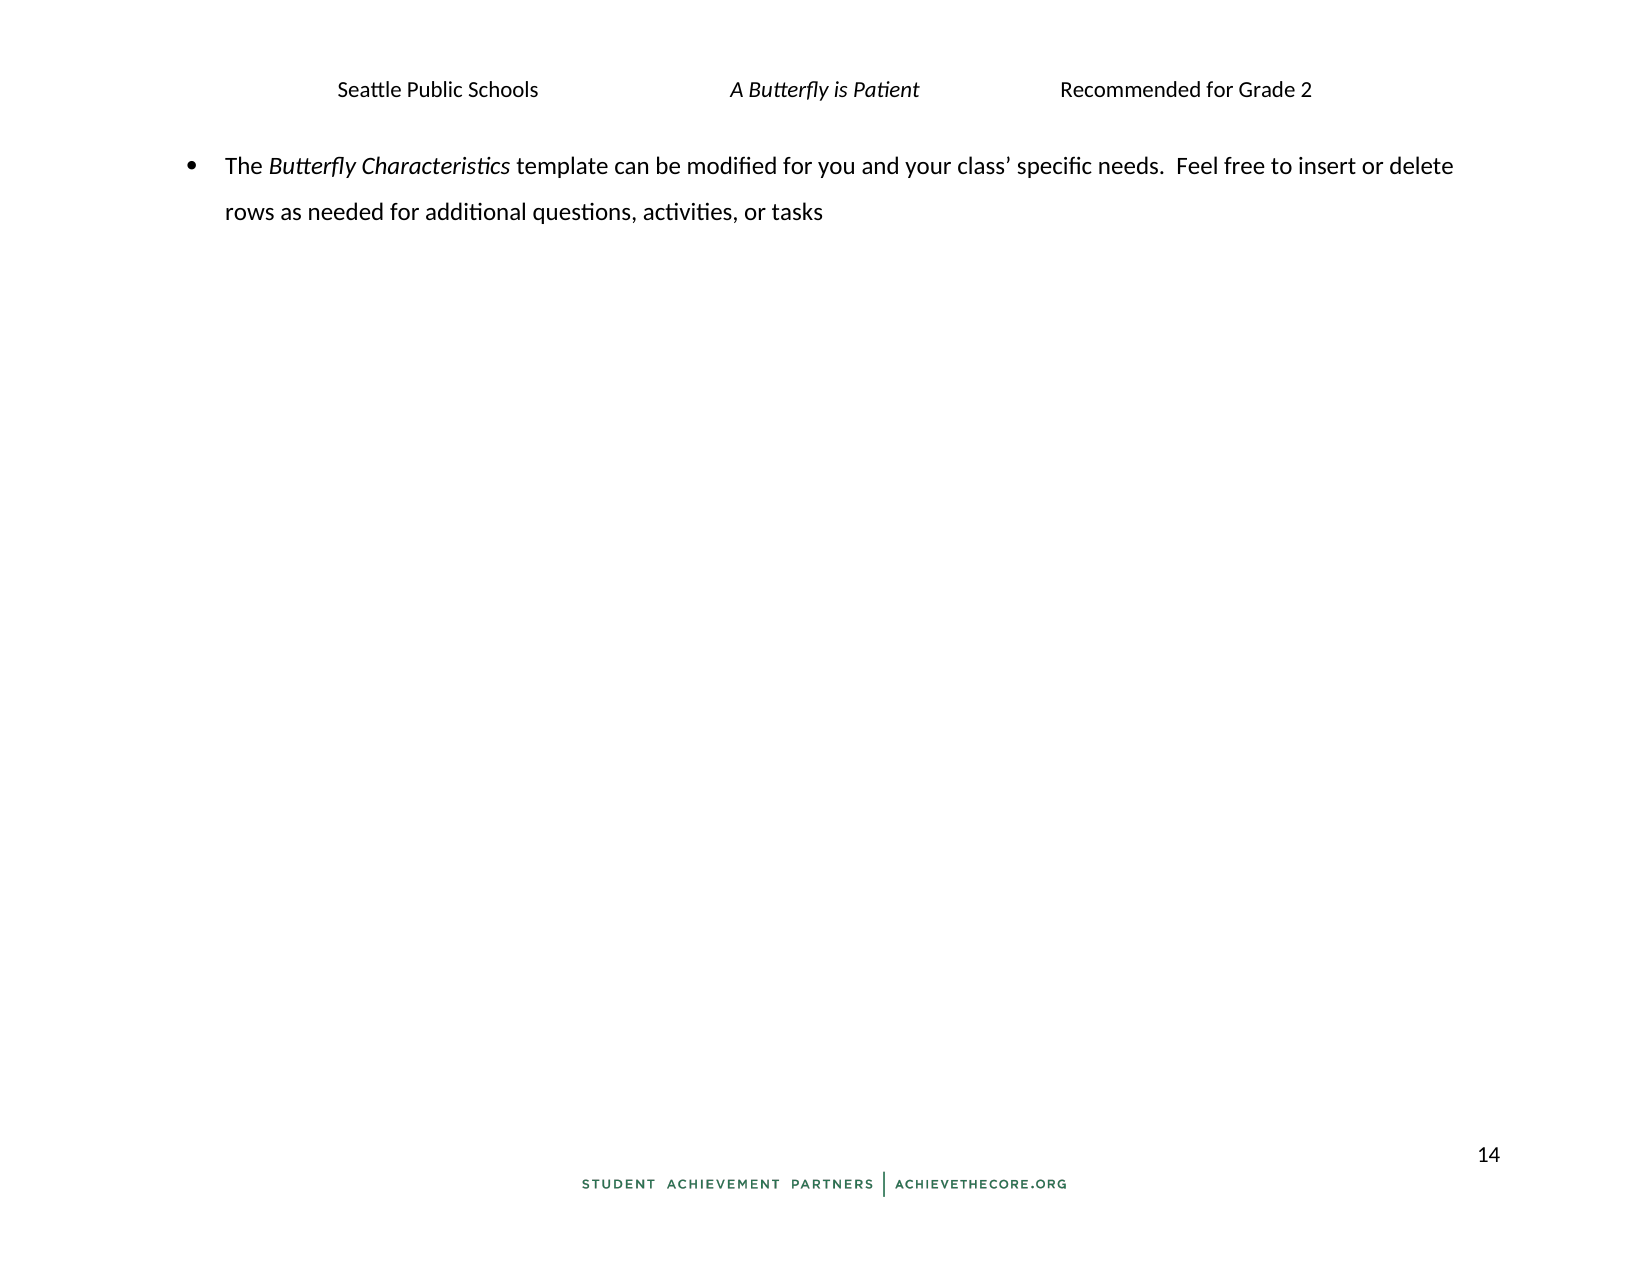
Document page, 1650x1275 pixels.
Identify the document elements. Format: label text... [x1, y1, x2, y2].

list The Butterfly Characteristics template can be modified for you and your class’ specific needs. Feel free to insert or delete rows as needed for additional questions, activities, or tasks [187, 150, 1500, 226]
picture [571, 1168, 1079, 1200]
